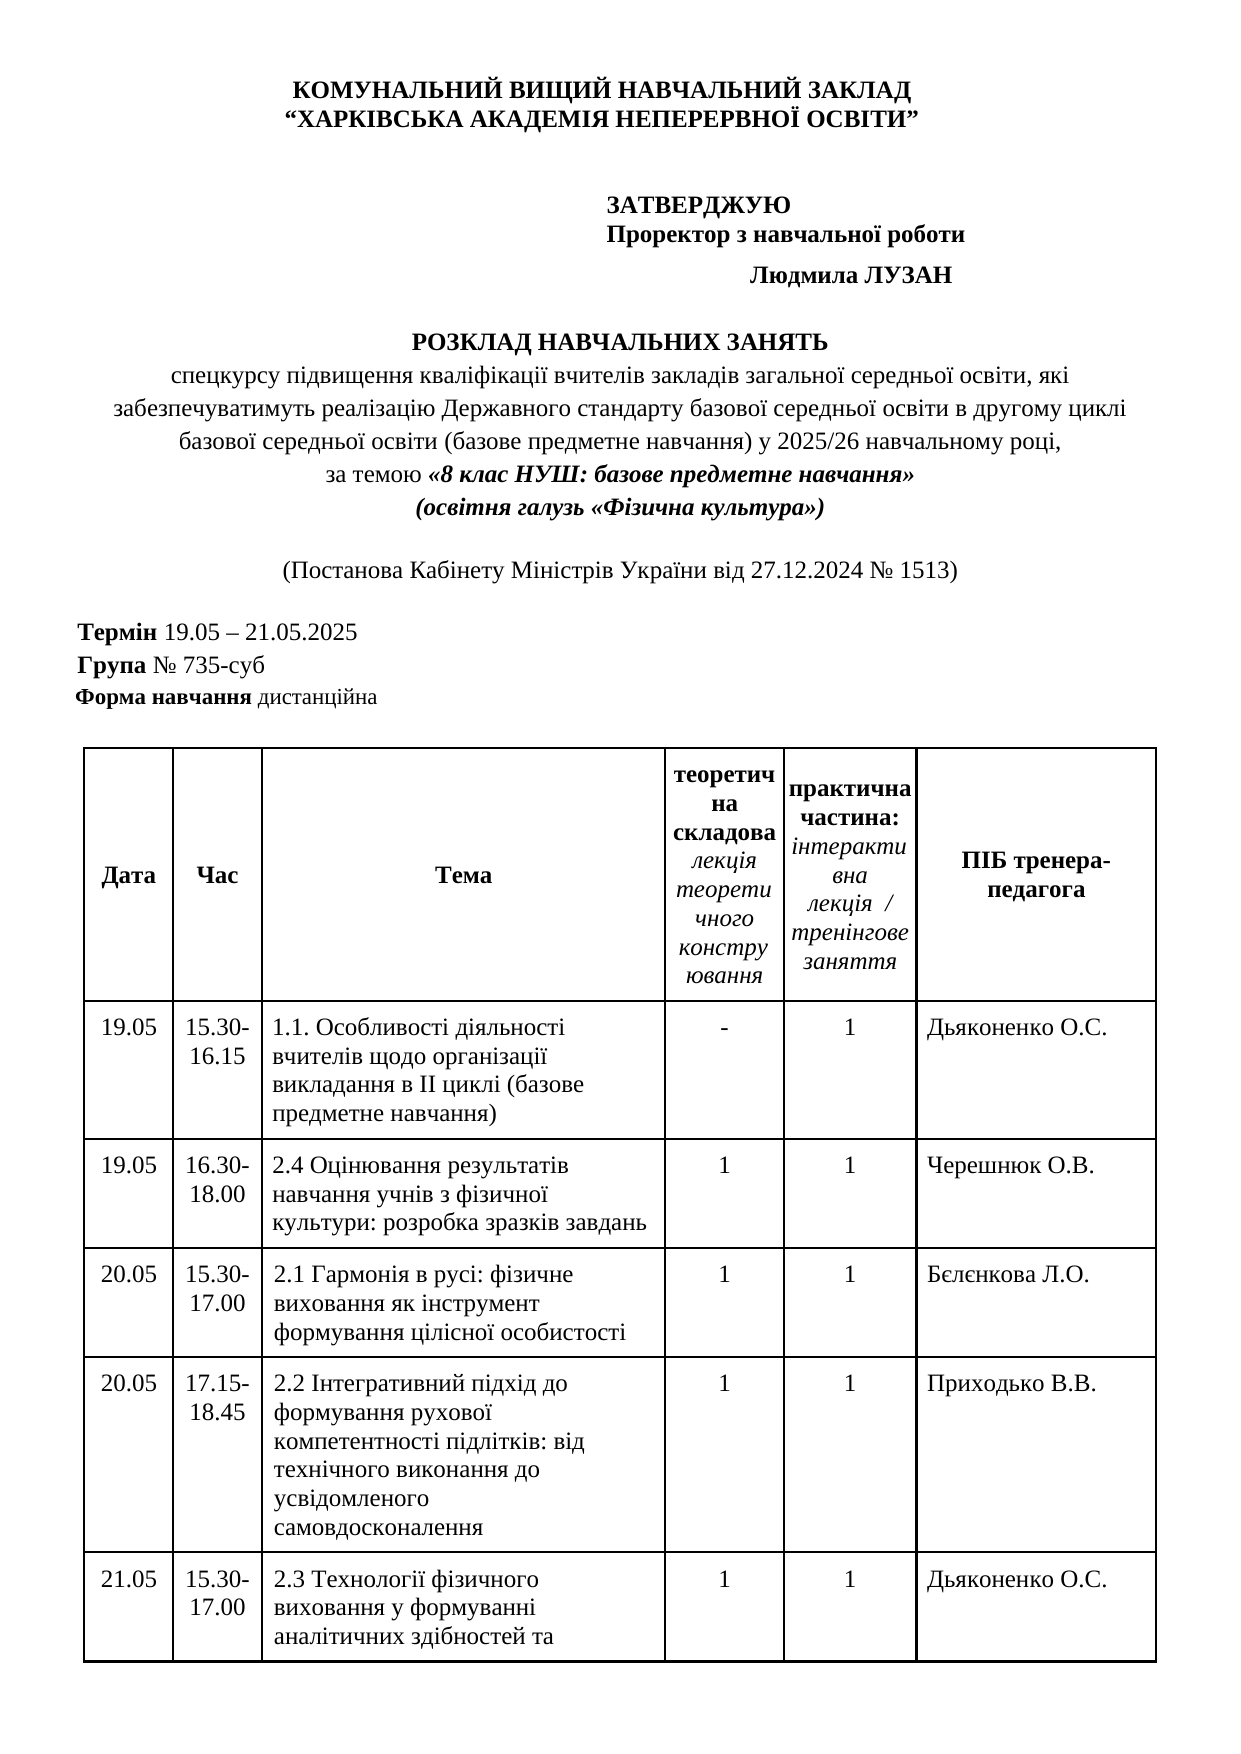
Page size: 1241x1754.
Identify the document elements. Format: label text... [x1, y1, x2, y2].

table_cell 1.1. Особливості діяльності вчителів щодо організації викладання в ІІ циклі (базове предметне навчання) [263, 1002, 664, 1137]
table_header теоретична складова лекція теоретичного конструювання [666, 749, 783, 999]
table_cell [263, 1553, 664, 1660]
table_cell 1 [666, 1358, 783, 1551]
table_cell 15.30-16.15 [174, 1002, 261, 1137]
table_header Час [174, 749, 261, 999]
table_cell 19.05 [85, 1140, 172, 1247]
table_cell - [666, 1002, 783, 1137]
text спецкурсу підвищення кваліфікації вчителів закладів загальної середньої освіти, які забезпечуватимуть реалізацію Державного стандарту базової середньої освіти в другому циклі базової середньої освіти (базове предметне навчання) у 2025/26 навчальному році, [75, 360, 1165, 455]
text Проректор з навчальної роботи [606, 219, 1165, 247]
table_cell 1 [785, 1553, 915, 1660]
text КОМУНАЛЬНИЙ ВИЩИЙ НАВЧАЛЬНИЙ ЗАКЛАД [38, 75, 1165, 104]
table_header ПІБ тренера-педагога [918, 749, 1155, 999]
text Термін 19.05 – 21.05.2025 [75, 617, 1165, 646]
text (освітня галузь «Фізична культура») [75, 492, 1165, 521]
table_cell 1 [785, 1249, 915, 1356]
table_cell 16.30-18.00 [174, 1140, 261, 1247]
table_cell 20.05 [85, 1358, 172, 1551]
text “ХАРКІВСЬКА АКАДЕМІЯ НЕПЕРЕРВНОЇ ОСВІТИ” [38, 104, 1165, 132]
table_cell 15.30-17.00 [174, 1249, 261, 1356]
table_cell 15.30-17.00 [174, 1553, 261, 1660]
table_cell 20.05 [85, 1249, 172, 1356]
table_cell 21.05 [85, 1553, 172, 1660]
table_cell 2.1 Гармонія в русі: фізичне виховання як інструмент формування цілісної особистості [263, 1249, 664, 1356]
table_cell 1 [785, 1140, 915, 1247]
table_header Дата [85, 749, 172, 999]
text (Постанова Кабінету Міністрів України від 27.12.2024 № 1513) [75, 556, 1165, 584]
text РОЗКЛАД НАВЧАЛЬНИХ ЗАНЯТЬ [75, 327, 1165, 356]
text ЗАТВЕРДЖУЮ [606, 190, 1199, 219]
table_cell 2.2 Інтегративний підхід до формування рухової компетентності підлітків: від технічного виконання до усвідомленого самовдосконалення [263, 1358, 664, 1551]
table_cell 17.15-18.45 [174, 1358, 261, 1551]
text Форма навчання дистанційна [75, 683, 1165, 710]
table_cell 19.05 [85, 1002, 172, 1137]
table_cell 1 [785, 1002, 915, 1137]
text Група № 735-суб [75, 650, 1165, 679]
table_cell 1 [666, 1140, 783, 1247]
table_cell Дьяконенко О.С. [918, 1002, 1155, 1137]
table_cell 1 [666, 1249, 783, 1356]
table_header Тема [263, 749, 664, 999]
table_cell Дьяконенко О.С. [918, 1553, 1155, 1660]
table_cell Бєлєнкова Л.О. [918, 1249, 1155, 1356]
table_header практична частина: інтерактивна лекція / тренінгове заняття [785, 749, 915, 999]
table_cell 1 [666, 1553, 783, 1660]
table_cell Приходько В.В. [918, 1358, 1155, 1551]
text за темою «8 клас НУШ: базове предметне навчання» [75, 459, 1165, 488]
table_cell 2.4 Оцінювання результатів навчання учнів з фізичної культури: розробка зразків завдань [263, 1140, 664, 1247]
table_cell 1 [785, 1358, 915, 1551]
text Людмила ЛУЗАН [681, 260, 1165, 289]
table_cell Черешнюк О.В. [918, 1140, 1155, 1247]
